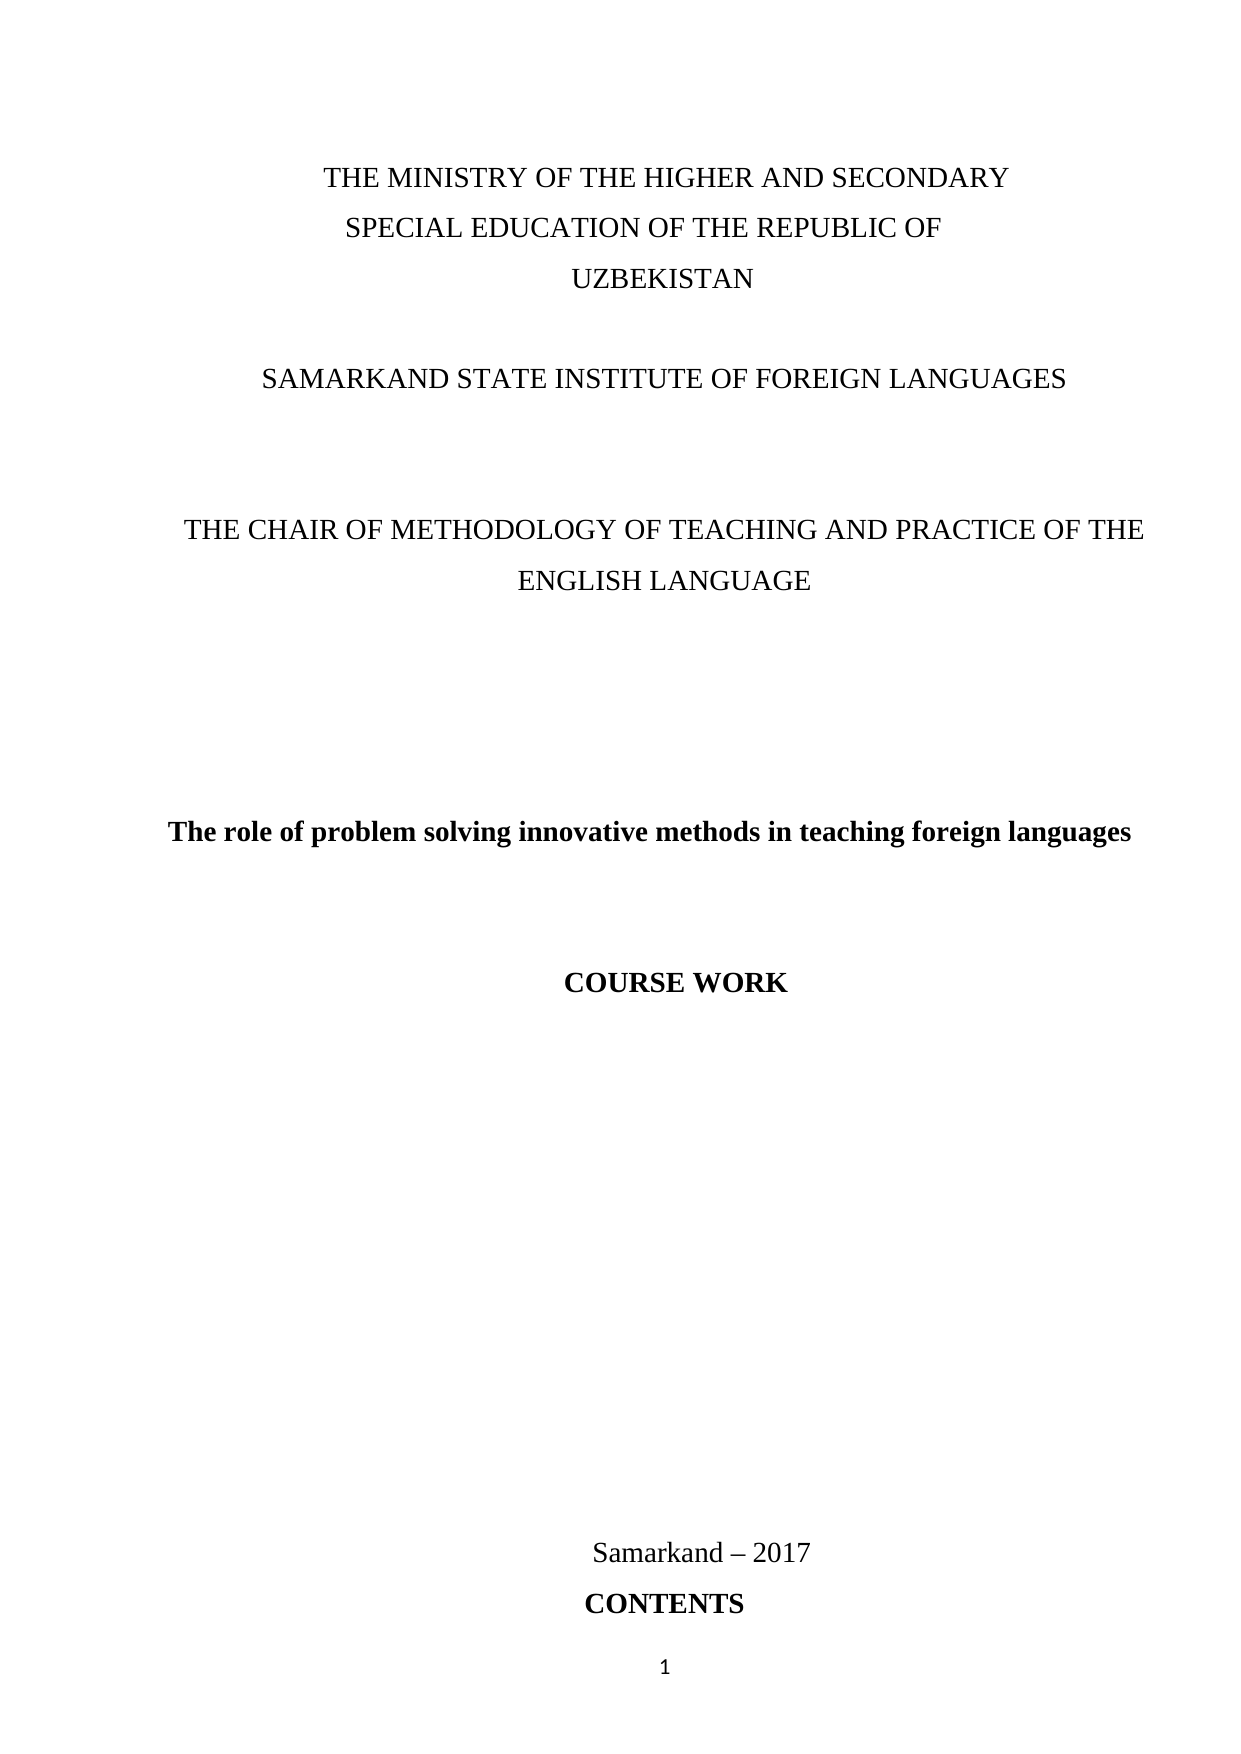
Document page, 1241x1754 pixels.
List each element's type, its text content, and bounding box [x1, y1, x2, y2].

text Samarkand – 2017 [177, 1536, 1152, 1569]
text THE MINISTRY OF THE HIGHER AND SECONDARY [177, 160, 1152, 194]
text UZBEKISTAN [177, 261, 1152, 294]
text SAMARKAND STATE INSTITUTE OF FOREIGN LANGUAGES [177, 361, 1152, 395]
text CONTENTS [177, 1586, 1152, 1619]
text SPECIAL EDUCATION OF THE REPUBLIC OF [177, 210, 1152, 244]
text THE CHAIR OF METHODOLOGY OF TEACHING AND PRACTICE OF THE ENGLISH LANGUAGE [177, 512, 1152, 596]
text The role of problem solving innovative methods in teaching foreign languages [148, 814, 1152, 848]
text COURSE WORK [177, 965, 1152, 999]
